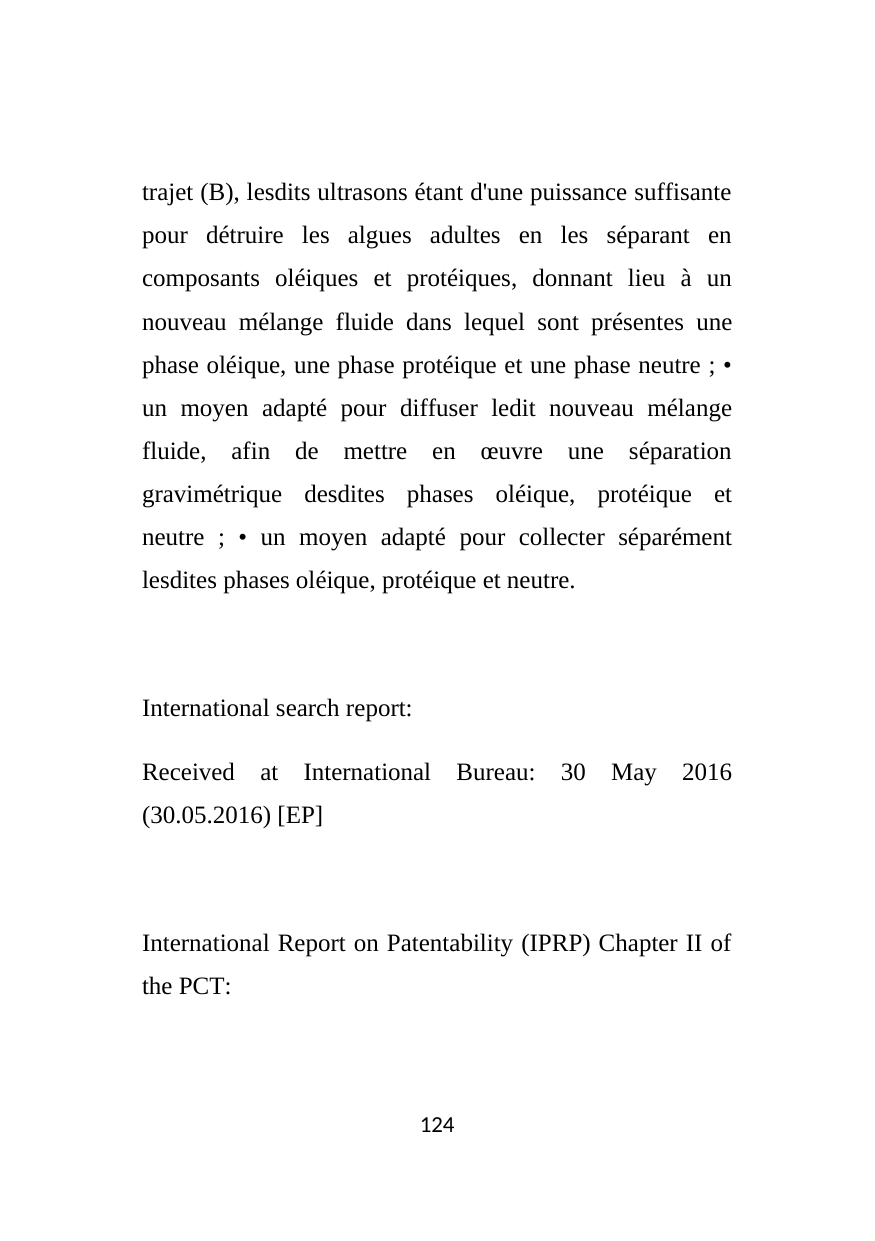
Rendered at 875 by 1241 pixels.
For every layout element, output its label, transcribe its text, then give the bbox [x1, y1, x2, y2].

text Received at International Bureau: 30 May 2016 (30.05.2016) [EP] [142, 757, 732, 829]
text International search report: [142, 693, 732, 722]
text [142, 177, 732, 594]
text International Report on Patentability (IPRP) Chapter II of the PCT: [142, 928, 732, 1000]
